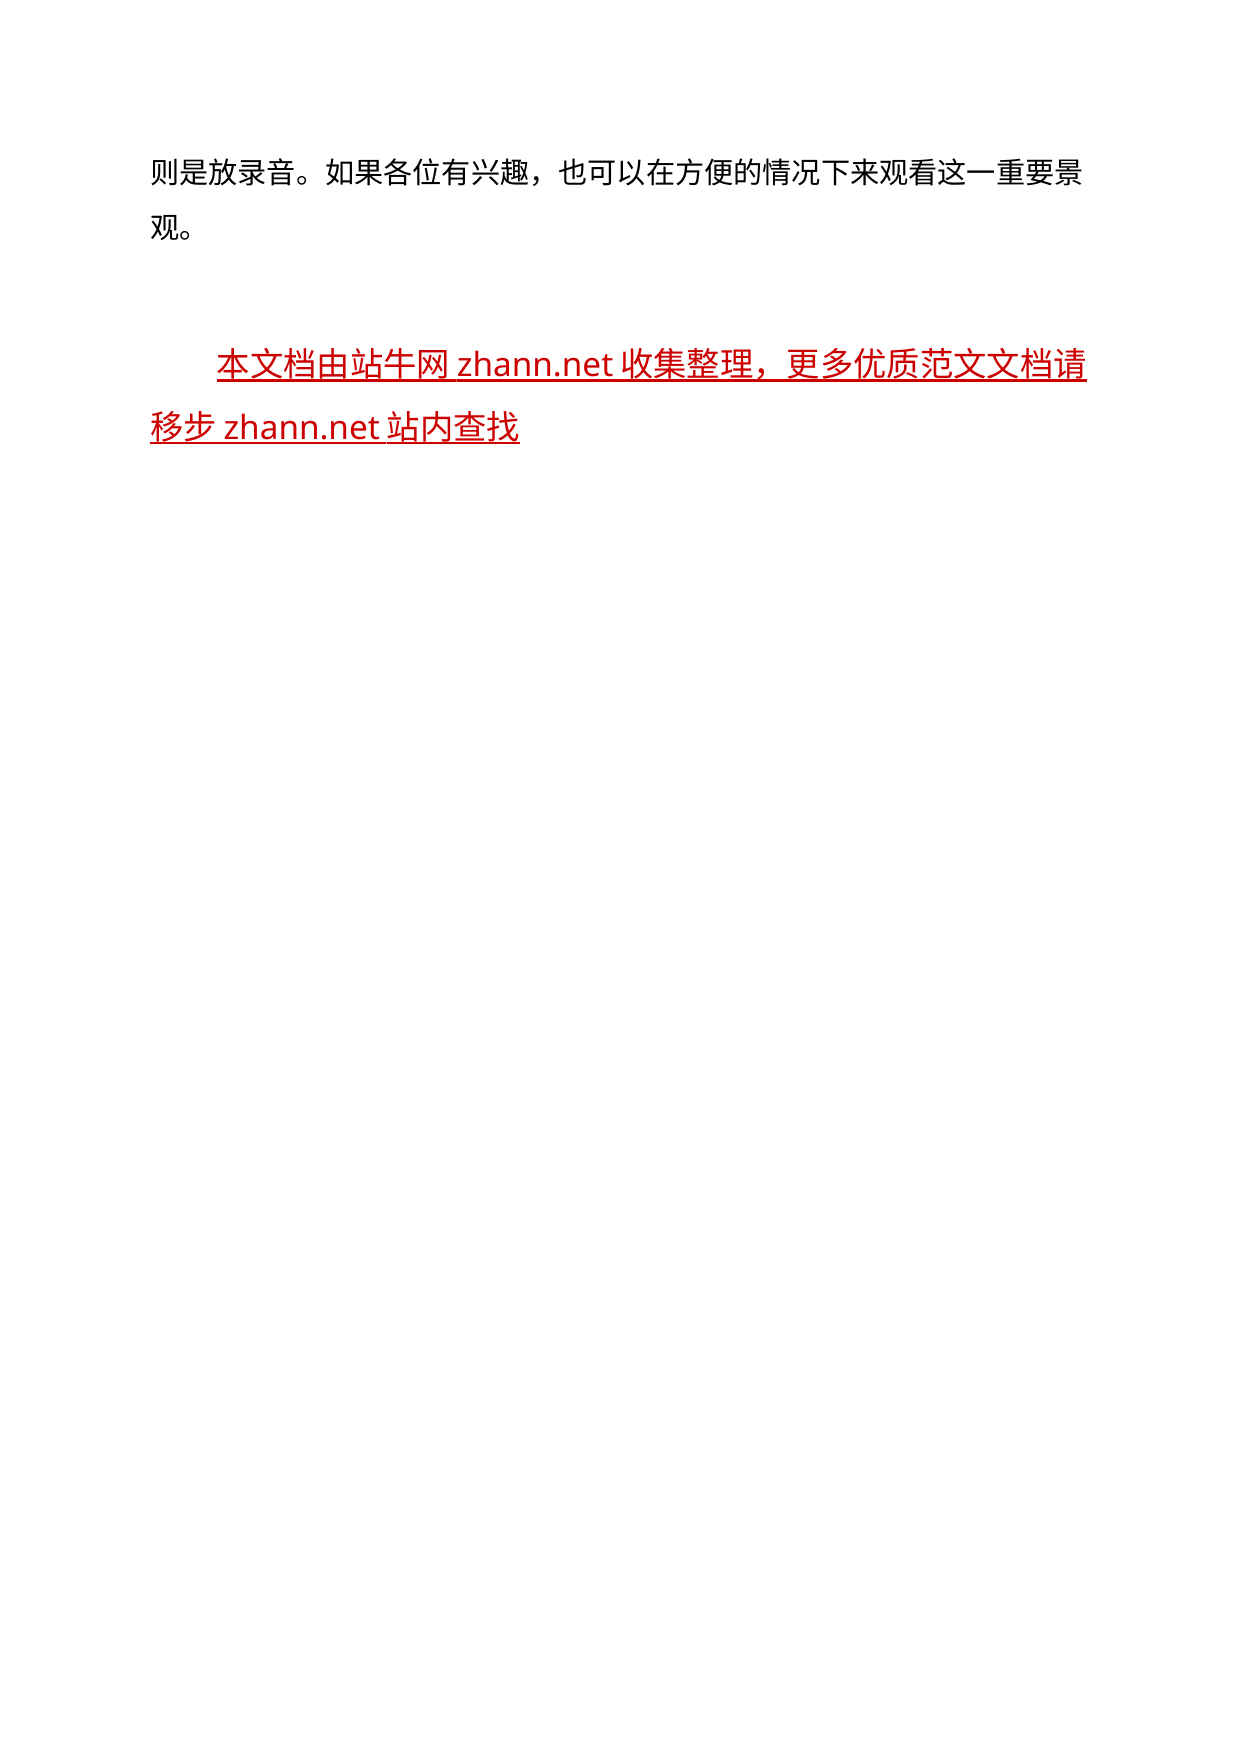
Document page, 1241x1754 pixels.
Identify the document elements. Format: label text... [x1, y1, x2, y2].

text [150, 150, 1090, 247]
text 本文档由站牛网zhann.net收集整理，更多优质范文文档请移步zhann.net站内查找 [150, 338, 1090, 449]
